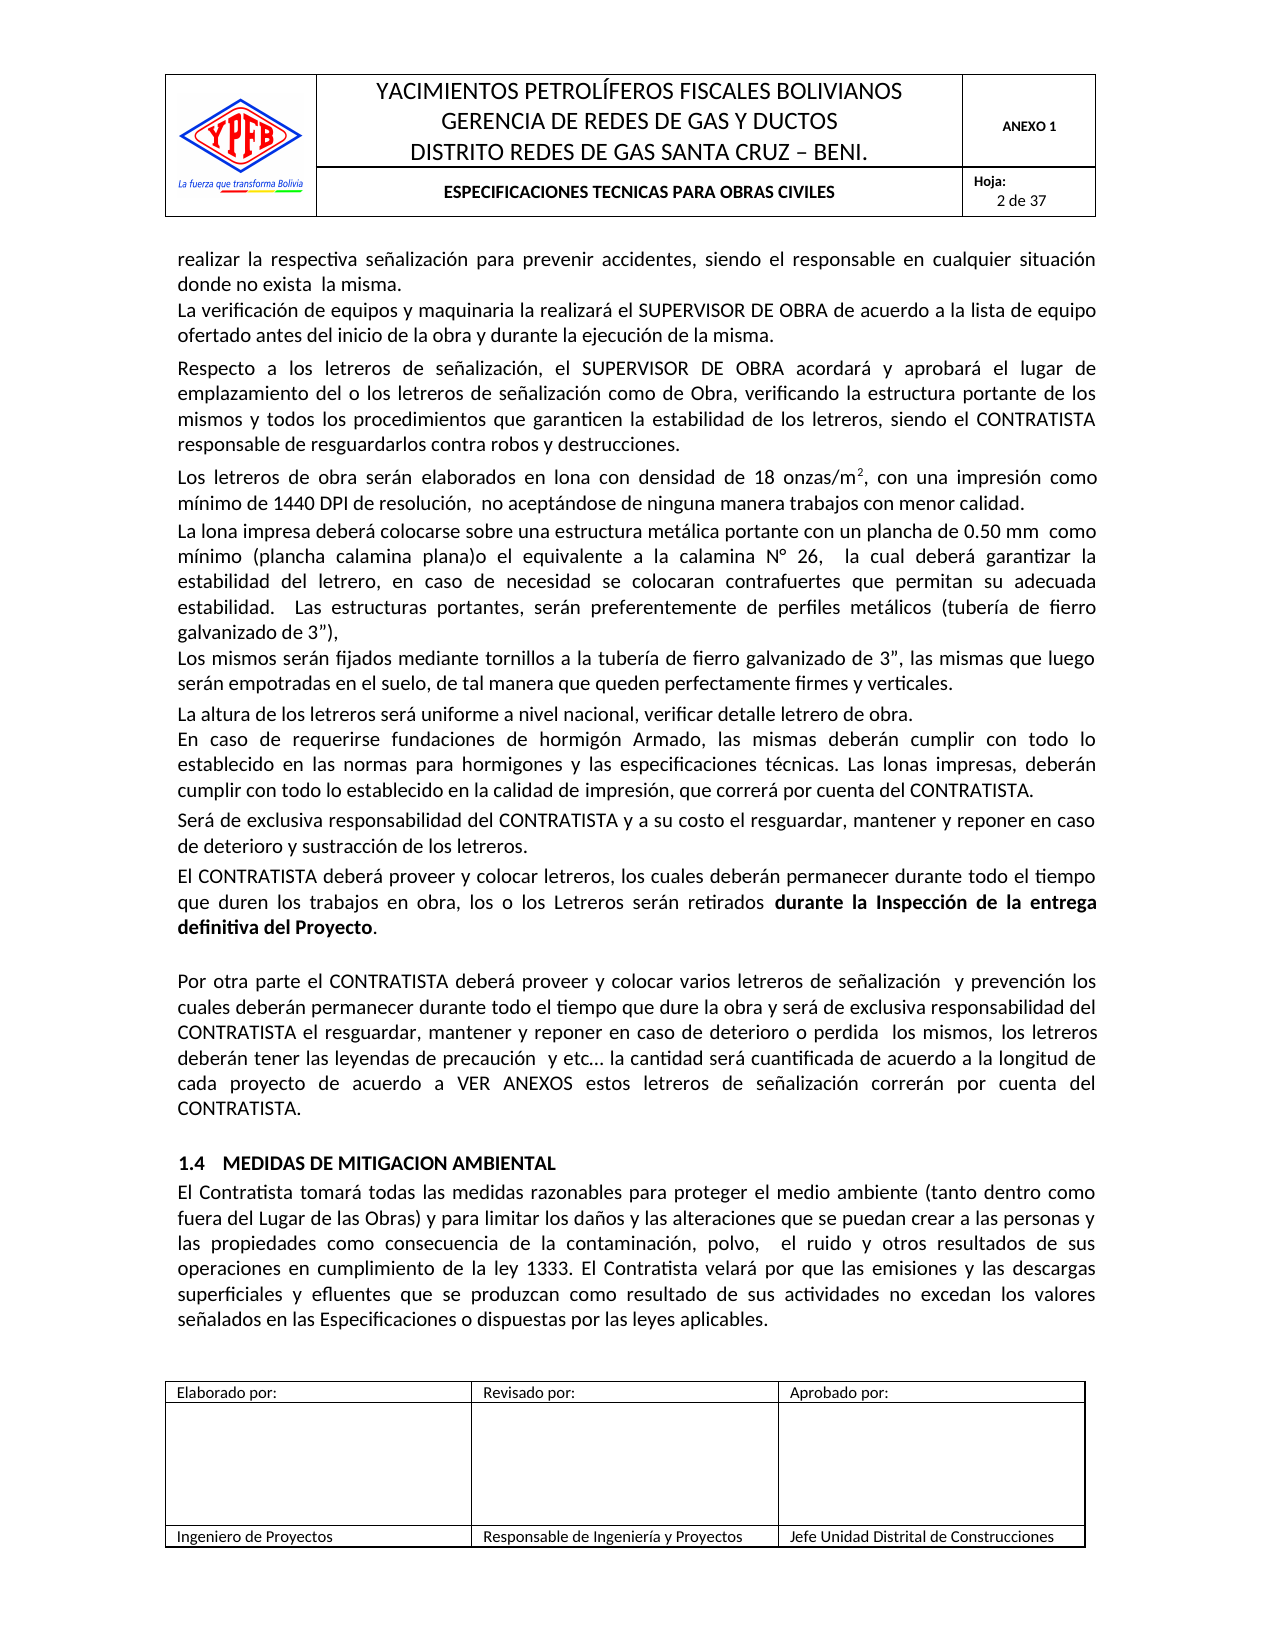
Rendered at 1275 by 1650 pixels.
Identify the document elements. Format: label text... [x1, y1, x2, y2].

text La lona impresa deberá colocarse sobre una estructura metálica portante con un plancha de 0.50 mm como mínimo (plancha calamina plana)o el equivalente a la calamina N° 26, la cual deberá garantizar la estabilidad del letrero, en caso de necesidad se colocaran contrafuertes que permitan su adecuada estabilidad. Las estructuras portantes, serán preferentemente de perfiles metálicos (tubería de fierro galvanizado de 3”), [177, 518, 1098, 645]
picture [176, 93, 304, 198]
text Los mismos serán fijados mediante tornillos a la tubería de fierro galvanizado de 3”, las mismas que luego serán empotradas en el suelo, de tal manera que queden perfectamente firmes y verticales. [177, 645, 1098, 696]
text El CONTRATISTA deberá proveer y colocar letreros, los cuales deberán permanecer durante todo el tiempo que duren los trabajos en obra, los o los Letreros serán retirados durante la Inspección de la entrega definitiva del Proyecto. [177, 863, 1098, 940]
text Respecto a los letreros de señalización, el SUPERVISOR DE OBRA acordará y aprobará el lugar de emplazamiento del o los letreros de señalización como de Obra, verificando la estructura portante de los mismos y todos los procedimientos que garanticen la estabilidad de los letreros, siendo el CONTRATISTA responsable de resguardarlos contra robos y destrucciones. [177, 355, 1098, 457]
text Será de exclusiva responsabilidad del CONTRATISTA y a su costo el resguardar, mantener y reponer en caso de deterioro y sustracción de los letreros. [177, 808, 1098, 858]
text En caso de requerirse fundaciones de hormigón Armado, las mismas deberán cumplir con todo lo establecido en las normas para hormigones y las especificaciones técnicas. Las lonas impresas, deberán cumplir con todo lo establecido en la calidad de impresión, que correrá por cuenta del CONTRATISTA. [177, 726, 1098, 802]
list MEDIDAS DE MITIGACION AMBIENTAL [178, 1150, 1098, 1176]
text El Contratista tomará todas las medidas razonables para proteger el medio ambiente (tanto dentro como fuera del Lugar de las Obras) y para limitar los daños y las alteraciones que se puedan crear a las personas y las propiedades como consecuencia de la contaminación, polvo, el ruido y otros resultados de sus operaciones en cumplimiento de la ley 1333. El Contratista velará por que las emisiones y las descargas superficiales y efluentes que se produzcan como resultado de sus actividades no excedan los valores señalados en las Especificaciones o dispuestas por las leyes aplicables. [177, 1179, 1098, 1332]
text Los letreros de obra serán elaborados en lona con densidad de 18 onzas/m2, con una impresión como mínimo de 1440 DPI de resolución, no aceptándose de ninguna manera trabajos con menor calidad. [177, 464, 1098, 515]
text Por otra parte el CONTRATISTA deberá proveer y colocar varios letreros de señalización y prevención los cuales deberán permanecer durante todo el tiempo que dure la obra y será de exclusiva responsabilidad del CONTRATISTA el resguardar, mantener y reponer en caso de deterioro o perdida los mismos, los letreros deberán tener las leyendas de precaución y etc… la cantidad será cuantificada de acuerdo a la longitud de cada proyecto de acuerdo a VER ANEXOS estos letreros de señalización correrán por cuenta del CONTRATISTA. [177, 968, 1098, 1121]
text La altura de los letreros será uniforme a nivel nacional, verificar detalle letrero de obra. [177, 701, 1098, 726]
text La verificación de equipos y maquinaria la realizará el SUPERVISOR DE OBRA de acuerdo a la lista de equipo ofertado antes del inicio de la obra y durante la ejecución de la misma. [177, 297, 1098, 348]
